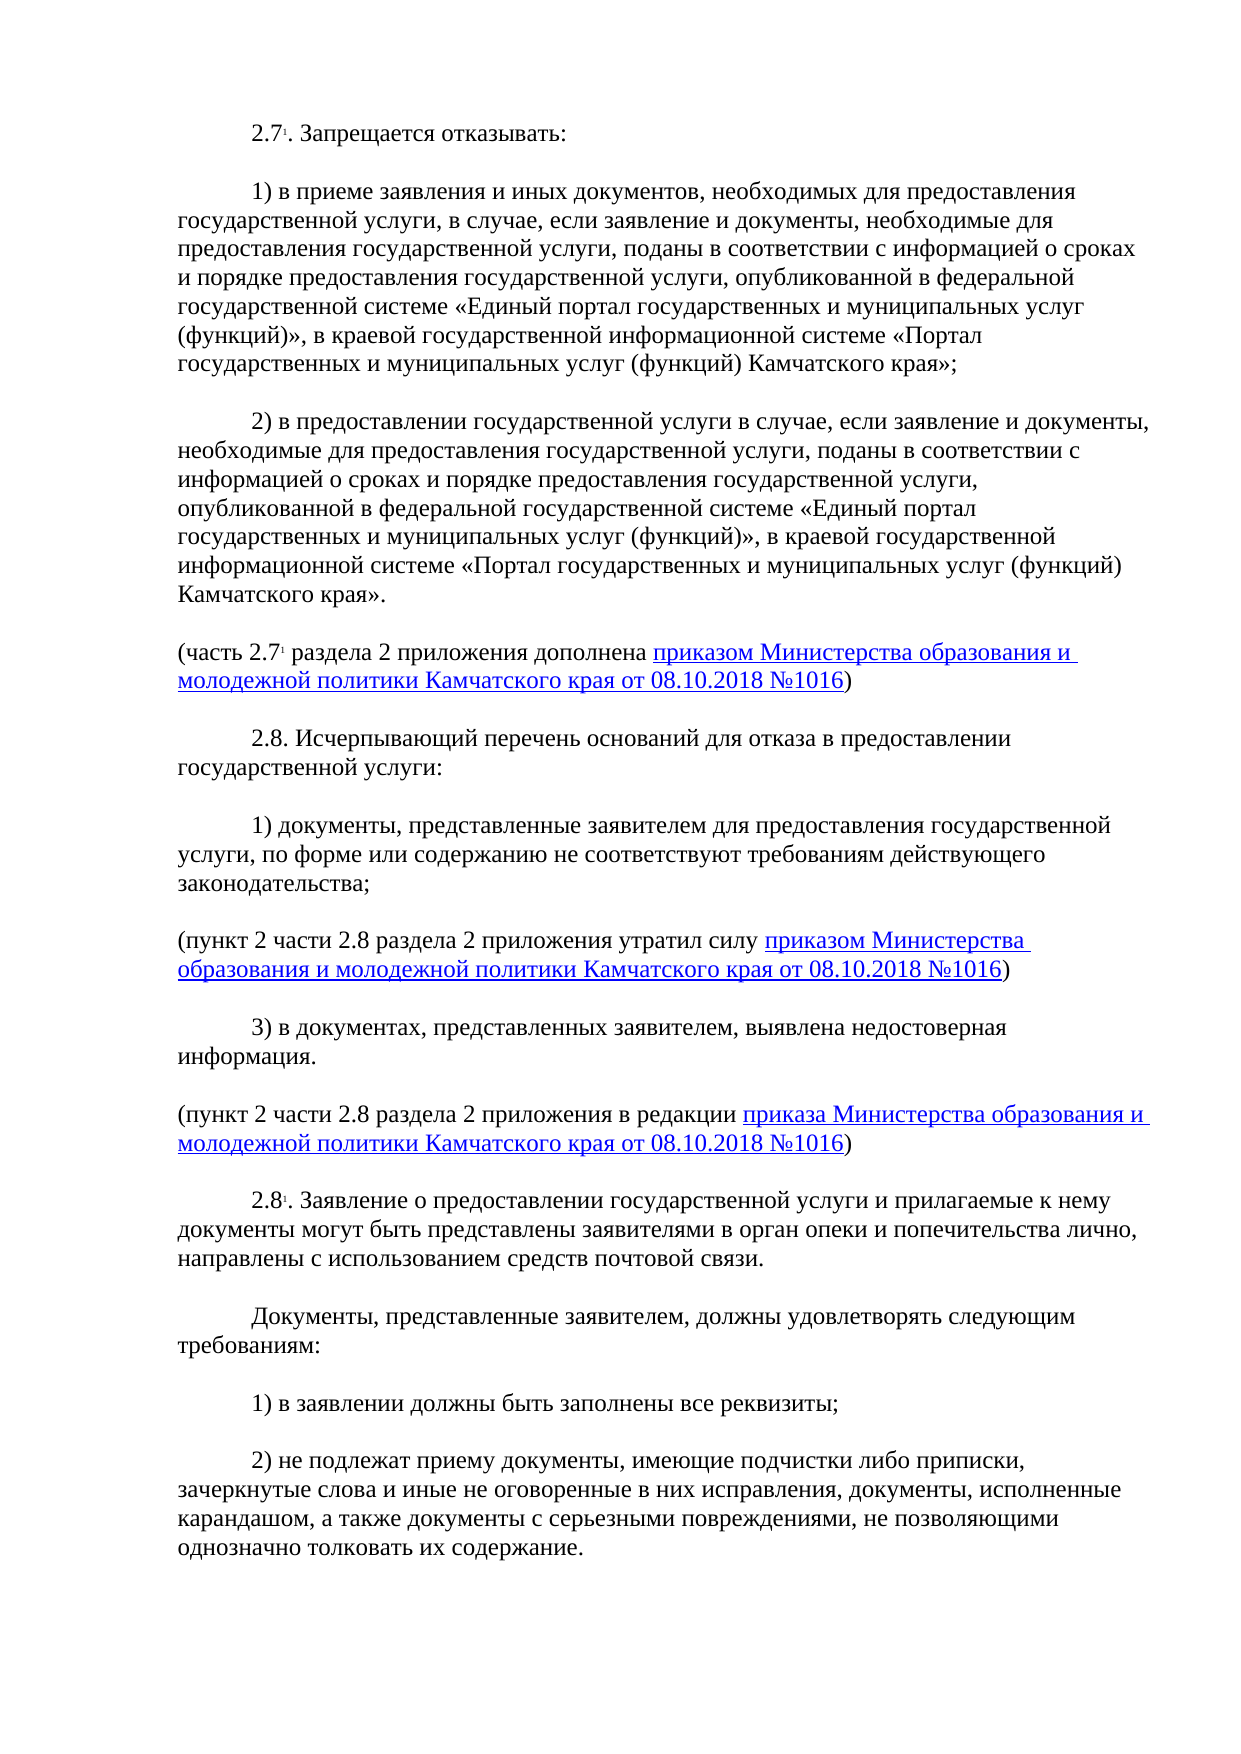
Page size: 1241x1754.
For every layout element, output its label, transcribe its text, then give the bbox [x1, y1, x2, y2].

text 3) в документах, представленных заявителем, выявлена недостоверная информация. [177, 1012, 1152, 1070]
text (пункт 2 части 2.8 раздела 2 приложения утратил силу приказом Министерства образования и молодежной политики Камчатского края от 08.10.2018 №1016) [177, 926, 1152, 983]
text 1) в заявлении должны быть заполнены все реквизиты; [177, 1388, 1152, 1416]
text 1) в приеме заявления и иных документов, необходимых для предоставления государственной услуги, в случае, если заявление и документы, необходимые для предоставления государственной услуги, поданы в соответствии с информацией о сроках и порядке предоставления государственной услуги, опубликованной в федеральной государственной системе «Единый портал государственных и муниципальных услуг (функций)», в краевой государственной информационной системе «Портал государственных и муниципальных услуг (функций) Камчатского края»; [177, 176, 1152, 377]
text 2.71. Запрещается отказывать: [177, 118, 1152, 147]
text 2.8. Исчерпывающий перечень оснований для отказа в предоставлении государственной услуги: [177, 723, 1152, 781]
text Документы, представленные заявителем, должны удовлетворять следующим требованиям: [177, 1301, 1152, 1358]
text 2) в предоставлении государственной услуги в случае, если заявление и документы, необходимые для предоставления государственной услуги, поданы в соответствии с информацией о сроках и порядке предоставления государственной услуги, опубликованной в федеральной государственной системе «Единый портал государственных и муниципальных услуг (функций)», в краевой государственной информационной системе «Портал государственных и муниципальных услуг (функций) Камчатского края». [177, 406, 1152, 608]
text 2) не подлежат приему документы, имеющие подчистки либо приписки, зачеркнутые слова и иные не оговоренные в них исправления, документы, исполненные карандашом, а также документы с серьезными повреждениями, не позволяющими однозначно толковать их содержание. [177, 1446, 1152, 1561]
text (часть 2.71 раздела 2 приложения дополнена приказом Министерства образования и молодежной политики Камчатского края от 08.10.2018 №1016) [177, 637, 1152, 694]
text 1) документы, представленные заявителем для предоставления государственной услуги, по форме или содержанию не соответствуют требованиям действующего законодательства; [177, 810, 1152, 896]
text 2.81. Заявление о предоставлении государственной услуги и прилагаемые к нему документы могут быть представлены заявителями в орган опеки и попечительства лично, направлены с использованием средств почтовой связи. [177, 1186, 1152, 1272]
text (пункт 2 части 2.8 раздела 2 приложения в редакции приказа Министерства образования и молодежной политики Камчатского края от 08.10.2018 №1016) [177, 1099, 1152, 1156]
